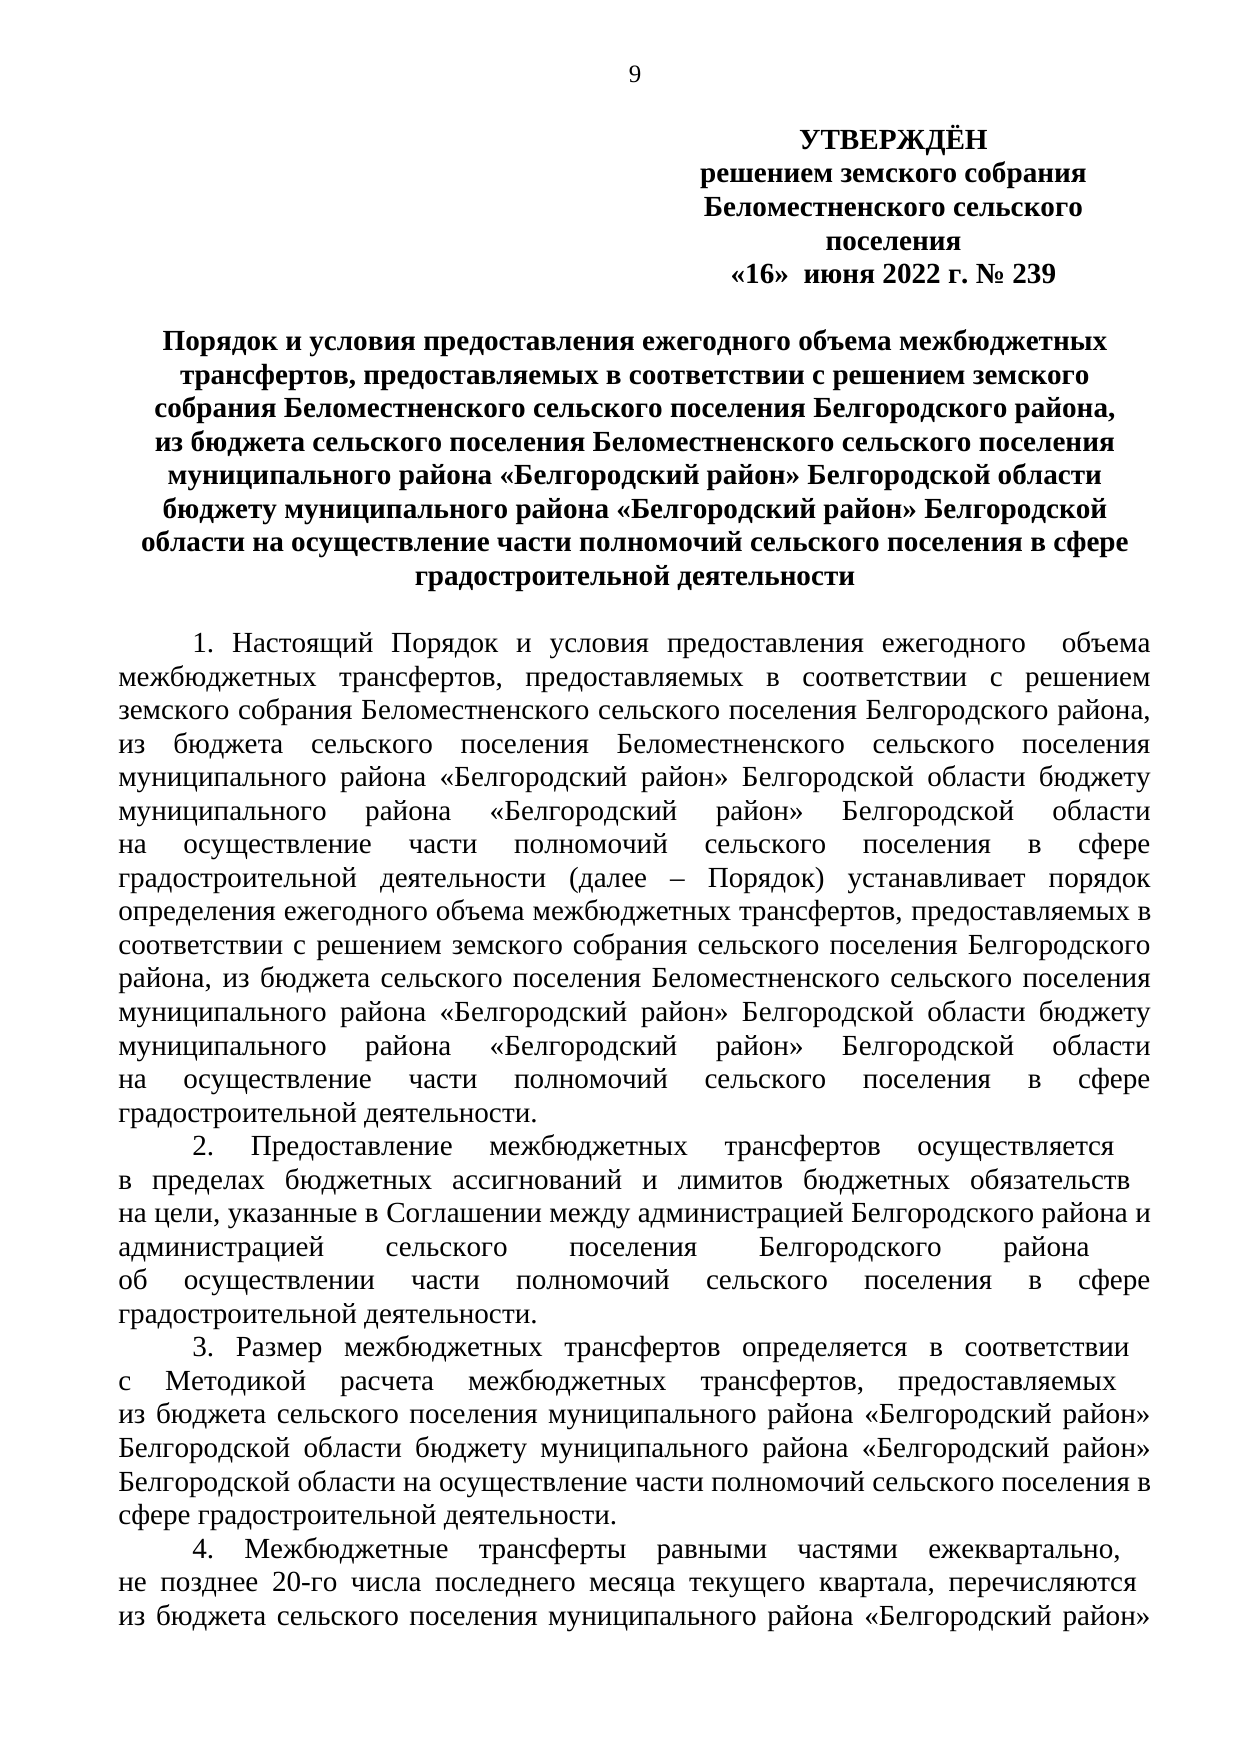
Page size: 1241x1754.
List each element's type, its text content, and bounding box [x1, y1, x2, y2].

text 2. Предоставление межбюджетных трансфертов осуществляется в пределах бюджетных ассигнований и лимитов бюджетных обязательств на цели, указанные в Соглашении между администрацией Белгородского района и администрацией сельского поселения Белгородского района об осуществлении части полномочий сельского поселения в сфере градостроительной деятельности. [118, 1128, 1152, 1329]
text Порядок и условия предоставления ежегодного объема межбюджетных трансфертов, предоставляемых в соответствии с решением земского собрания Беломестненского сельского поселения Белгородского района, [118, 323, 1152, 424]
text УТВЕРЖДЁН [635, 118, 1152, 156]
text 3. Размер межбюджетных трансфертов определяется в соответствии с Методикой расчета межбюджетных трансфертов, предоставляемых из бюджета сельского поселения муниципального района «Белгородский район» Белгородской области бюджету муниципального района «Белгородский район» Белгородской области на осуществление части полномочий сельского поселения в сфере градостроительной деятельности. [118, 1329, 1152, 1531]
text решением земского собрания [635, 156, 1152, 189]
text «16» июня 2022 г. № 239 [635, 256, 1152, 290]
text 1. Настоящий Порядок и условия предоставления ежегодного объема межбюджетных трансфертов, предоставляемых в соответствии с решением земского собрания Беломестненского сельского поселения Белгородского района, из бюджета сельского поселения Беломестненского сельского поселения муниципального района «Белгородский район» Белгородской области бюджету муниципального района «Белгородский район» Белгородской области на осуществление части полномочий сельского поселения в сфере градостроительной деятельности (далее – Порядок) устанавливает порядок определения ежегодного объема межбюджетных трансфертов, предоставляемых в соответствии с решением земского собрания сельского поселения Белгородского района, из бюджета сельского поселения Беломестненского сельского поселения муниципального района «Белгородский район» Белгородской области бюджету муниципального района «Белгородский район» Белгородской области на осуществление части полномочий сельского поселения в сфере градостроительной деятельности. [118, 625, 1152, 1128]
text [118, 1531, 1152, 1631]
text Беломестненского сельского поселения [635, 189, 1152, 256]
text из бюджета сельского поселения Беломестненского сельского поселения муниципального района «Белгородский район» Белгородской области бюджету муниципального района «Белгородский район» Белгородской области на осуществление части полномочий сельского поселения в сфере градостроительной деятельности [118, 424, 1152, 592]
